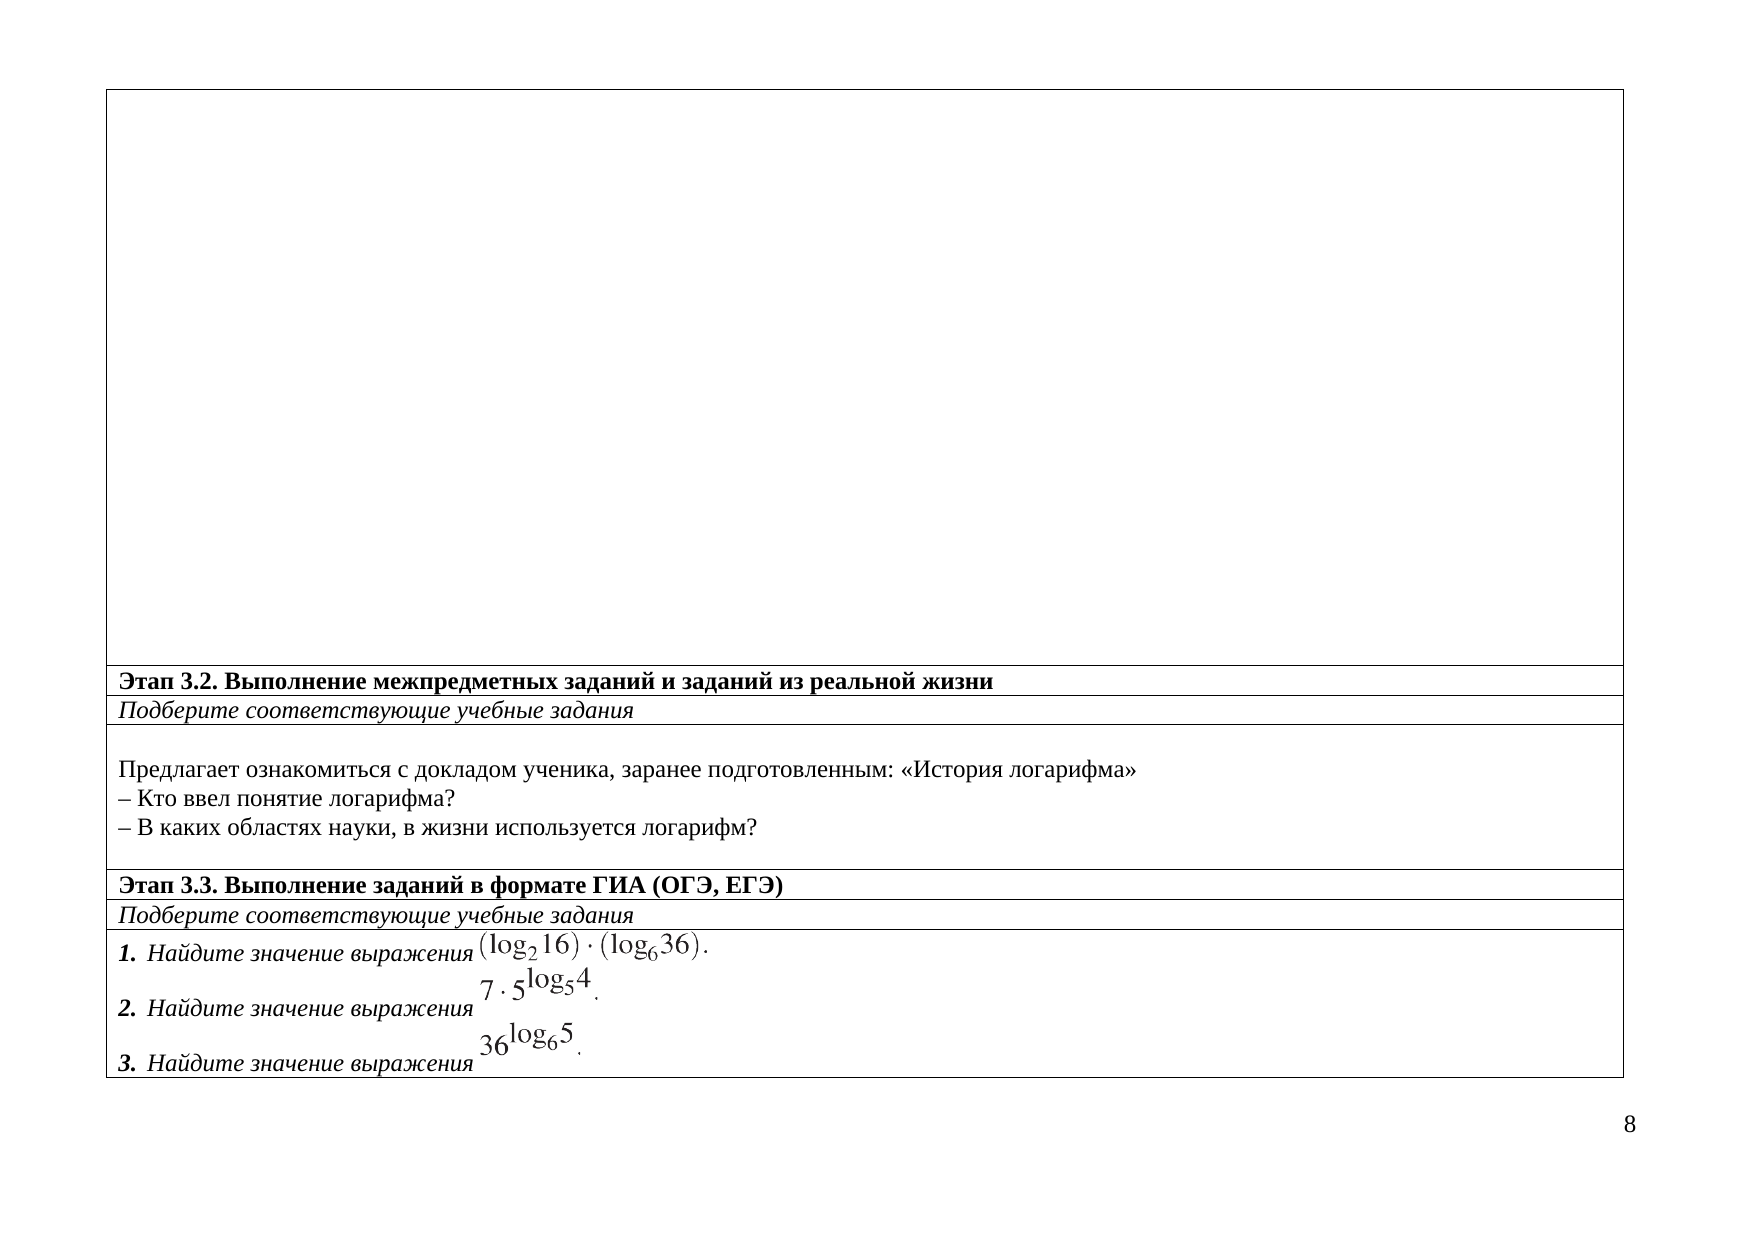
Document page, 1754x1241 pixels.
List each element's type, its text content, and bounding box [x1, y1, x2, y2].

picture [480, 929, 707, 961]
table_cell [107, 90, 1623, 665]
picture [480, 966, 598, 1017]
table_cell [107, 930, 1623, 1077]
table_cell Подберите соответствующие учебные задания [107, 900, 1623, 929]
table_cell Этап 3.3. Выполнение заданий в формате ГИА (ОГЭ, ЕГЭ) [107, 870, 1623, 899]
table_cell Подберите соответствующие учебные задания [107, 696, 1623, 724]
table_cell Предлагает ознакомиться с докладом ученика, заранее подготовленным: «История логарифма» – Кто ввел понятие логарифма? – В каких областях науки, в жизни используется логарифм? [107, 725, 1623, 869]
picture [480, 1021, 581, 1072]
table_cell Этап 3.2. Выполнение межпредметных заданий и заданий из реальной жизни [107, 666, 1623, 694]
